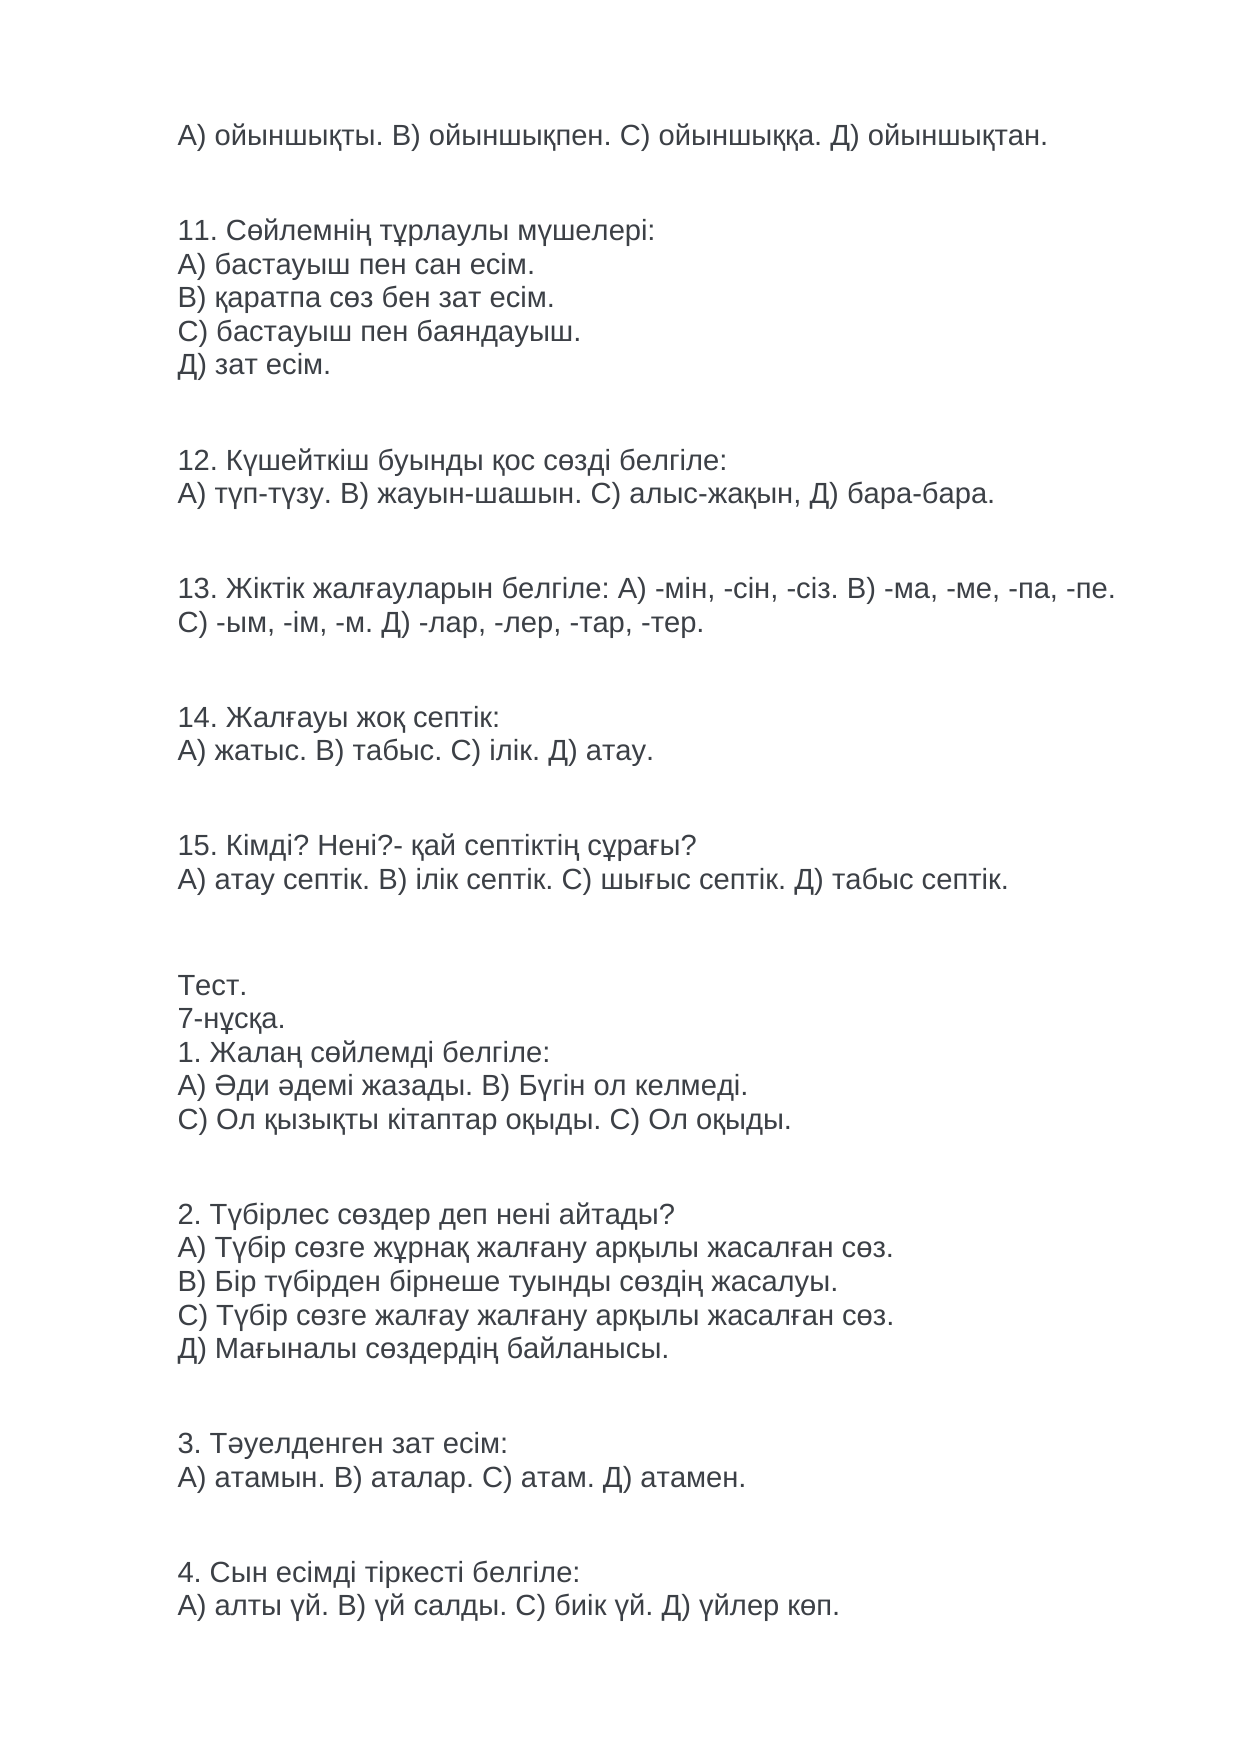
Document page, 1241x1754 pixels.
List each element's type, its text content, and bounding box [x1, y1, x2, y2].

text 3. Тәуелденген зат есім: [177, 1426, 1152, 1460]
text С) бастауыш пен баяндауыш. [177, 314, 1152, 347]
text А) жатыс. В) табыс. С) ілік. Д) атау. [177, 733, 1152, 767]
text 13. Жіктік жалғауларын белгіле: А) -мін, -сін, -сіз. В) -ма, -ме, -па, -пе. [177, 571, 1152, 605]
text А) Түбір сөзге жұрнақ жалғану арқылы жасалған сөз. [177, 1230, 1152, 1264]
text А) Әди әдемі жазады. В) Бүгін ол келмеді. [177, 1068, 1152, 1102]
text А) атау септік. В) ілік септік. С) шығыс септік. Д) табыс септік. [177, 862, 1152, 896]
text 11. Сөйлемнің тұрлаулы мүшелері: [177, 213, 1152, 247]
text Тест. [177, 968, 1152, 1001]
text А) түп-түзу. В) жауын-шашын. С) алыс-жақын, Д) бара-бара. [177, 476, 1152, 509]
text 4. Сын есімді тіркесті белгіле: [177, 1555, 1152, 1588]
text С) -ым, -ім, -м. Д) -лар, -лер, -тар, -тер. [177, 605, 1152, 638]
text А) алты үй. В) үй салды. С) биік үй. Д) үйлер көп. [177, 1588, 1152, 1622]
text А) атамын. В) аталар. С) атам. Д) атамен. [177, 1460, 1152, 1493]
text 1. Жалаң сөйлемді белгіле: [177, 1035, 1152, 1068]
text В) қаратпа сөз бен зат есім. [177, 280, 1152, 314]
text 12. Күшейткіш буынды қос сөзді белгіле: [177, 442, 1152, 476]
text А) ойыншықты. В) ойыншықпен. С) ойыншыққа. Д) ойыншықтан. [177, 118, 1152, 152]
text С) Ол қызықты кітаптар оқыды. С) Ол оқыды. [177, 1102, 1152, 1135]
text 7-нұсқа. [177, 1001, 1152, 1035]
text А) бастауыш пен сан есім. [177, 247, 1152, 280]
text В) Бір түбірден бірнеше туынды сөздің жасалуы. [177, 1264, 1152, 1297]
text 14. Жалғауы жоқ септік: [177, 700, 1152, 733]
text Д) Мағыналы сөздердің байланысы. [177, 1331, 1152, 1364]
text Д) зат есім. [177, 347, 1152, 381]
text 15. Кімді? Нені?- қай септіктің сұрағы? [177, 828, 1152, 862]
text 2. Түбірлес сөздер деп нені айтады? [177, 1197, 1152, 1230]
text С) Түбір сөзге жалғау жалғану арқылы жасалған сөз. [177, 1297, 1152, 1331]
